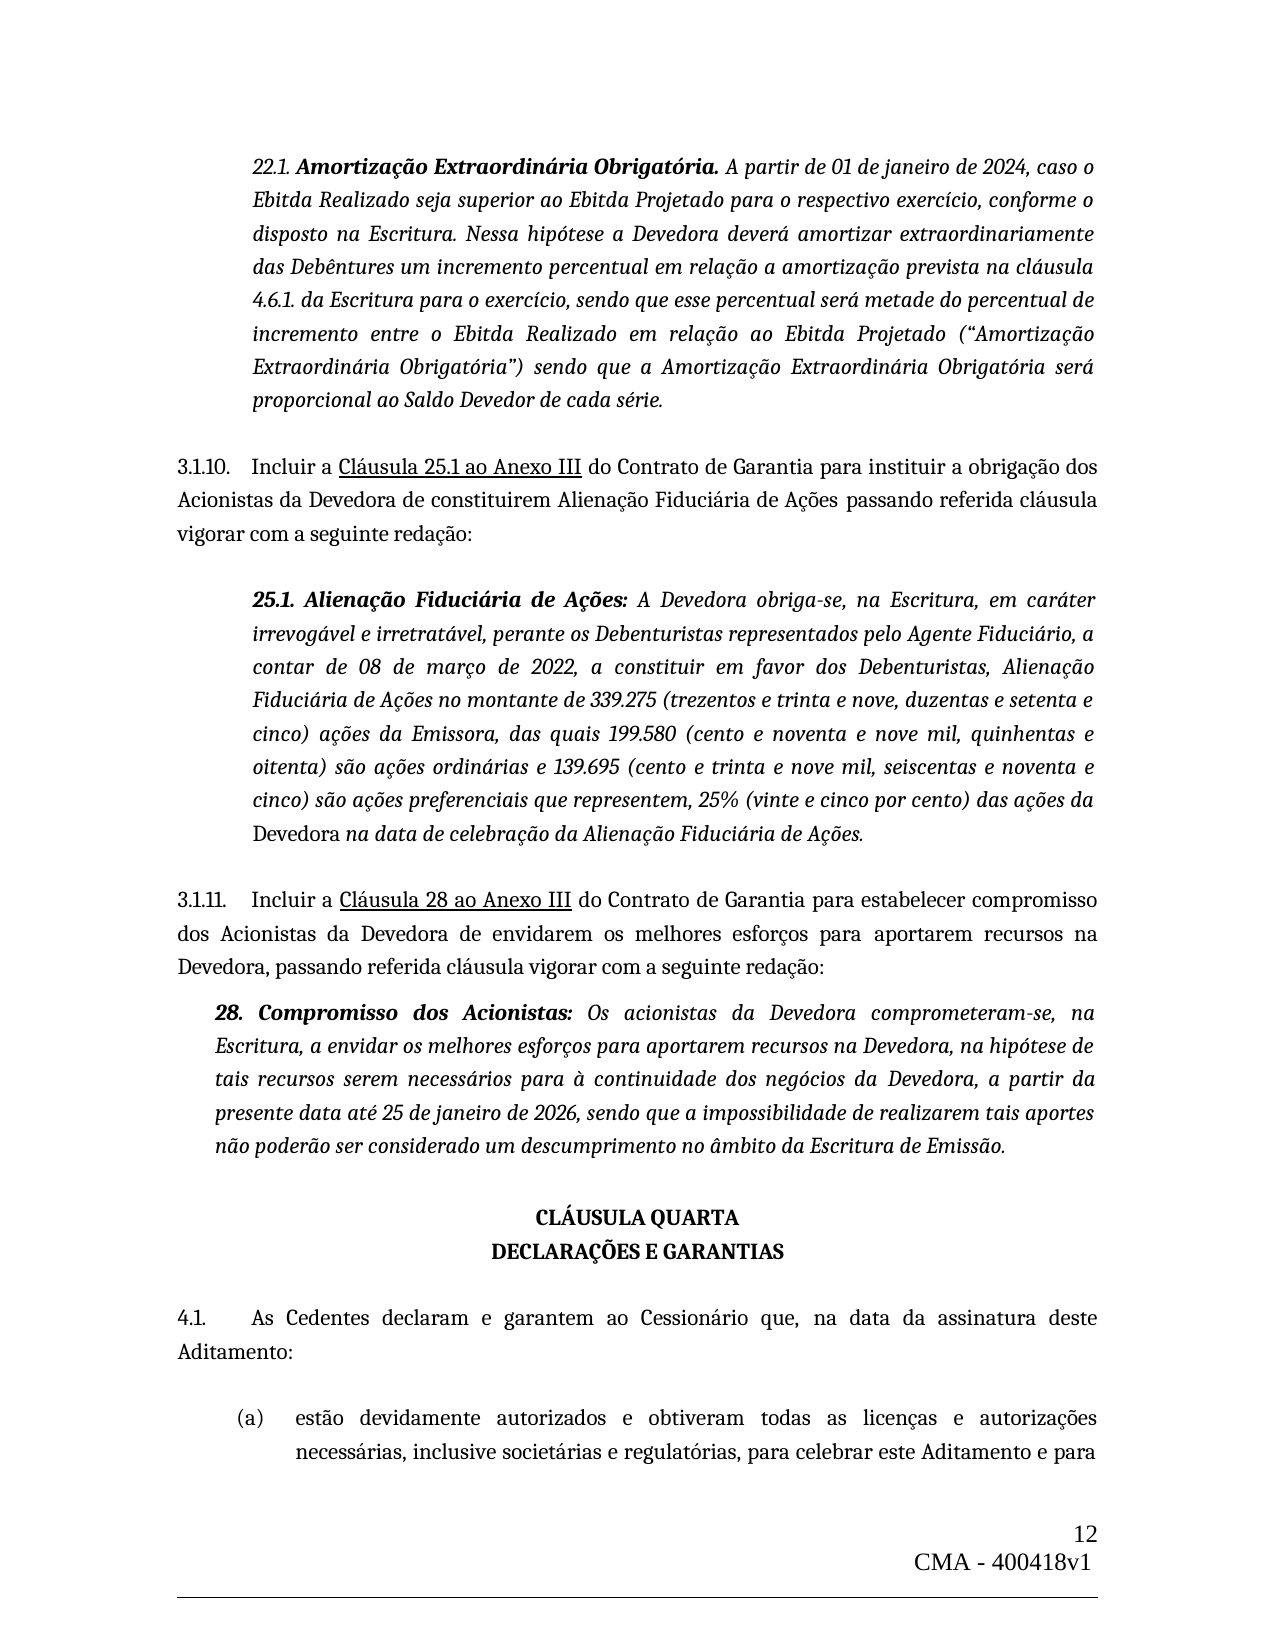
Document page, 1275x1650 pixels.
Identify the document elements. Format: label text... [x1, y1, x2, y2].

list As Cedentes declaram e garantem ao Cessionário que, na data da assinatura deste Aditamento: [177, 1299, 1098, 1366]
list Incluir a Cláusula 25.1 ao Anexo III do Contrato de Garantia para instituir a obrigação dos Acionistas da Devedora de constituirem Alienação Fiduciária de Ações passando referida cláusula vigorar com a seguinte redação: [177, 448, 1098, 548]
list Incluir a Cláusula 28 ao Anexo III do Contrato de Garantia para estabelecer compromisso dos Acionistas da Devedora de envidarem os melhores esforços para aportarem recursos na Devedora, passando referida cláusula vigorar com a seguinte redação: [177, 881, 1098, 981]
list DECLARAÇÕES E GARANTIAS [177, 1232, 1098, 1266]
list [236, 1399, 1098, 1466]
list 25.1. Alienação Fiduciária de Ações: A Devedora obriga-se, na Escritura, em caráter irrevogável e irretratável, perante os Debenturistas representados pelo Agente Fiduciário, a contar de 08 de março de 2022, a constituir em favor dos Debenturistas, Alienação Fiduciária de Ações no montante de 339.275 (trezentos e trinta e nove, duzentas e setenta e cinco) ações da Emissora, das quais 199.580 (cento e noventa e nove mil, quinhentas e oitenta) são ações ordinárias e 139.695 (cento e trinta e nove mil, seiscentas e noventa e cinco) são ações preferenciais que representem, 25% (vinte e cinco por cento) das ações da Devedora na data de celebração da Alienação Fiduciária de Ações. [252, 581, 1098, 848]
list CLÁUSULA QUARTA [177, 1199, 1098, 1232]
list 28. Compromisso dos Acionistas: Os acionistas da Devedora comprometeram-se, na Escritura, a envidar os melhores esforços para aportarem recursos na Devedora, na hipótese de tais recursos serem necessários para à continuidade dos negócios da Devedora, a partir da presente data até 25 de janeiro de 2026, sendo que a impossibilidade de realizarem tais aportes não poderão ser considerado um descumprimento no âmbito da Escritura de Emissão. [215, 993, 1098, 1160]
list 22.1. Amortização Extraordinária Obrigatória. A partir de 01 de janeiro de 2024, caso o Ebitda Realizado seja superior ao Ebitda Projetado para o respectivo exercício, conforme o disposto na Escritura. Nessa hipótese a Devedora deverá amortizar extraordinariamente das Debêntures um incremento percentual em relação a amortização prevista na cláusula 4.6.1. da Escritura para o exercício, sendo que esse percentual será metade do percentual de incremento entre o Ebitda Realizado em relação ao Ebitda Projetado (“Amortização Extraordinária Obrigatória”) sendo que a Amortização Extraordinária Obrigatória será proporcional ao Saldo Devedor de cada série. [252, 148, 1098, 414]
